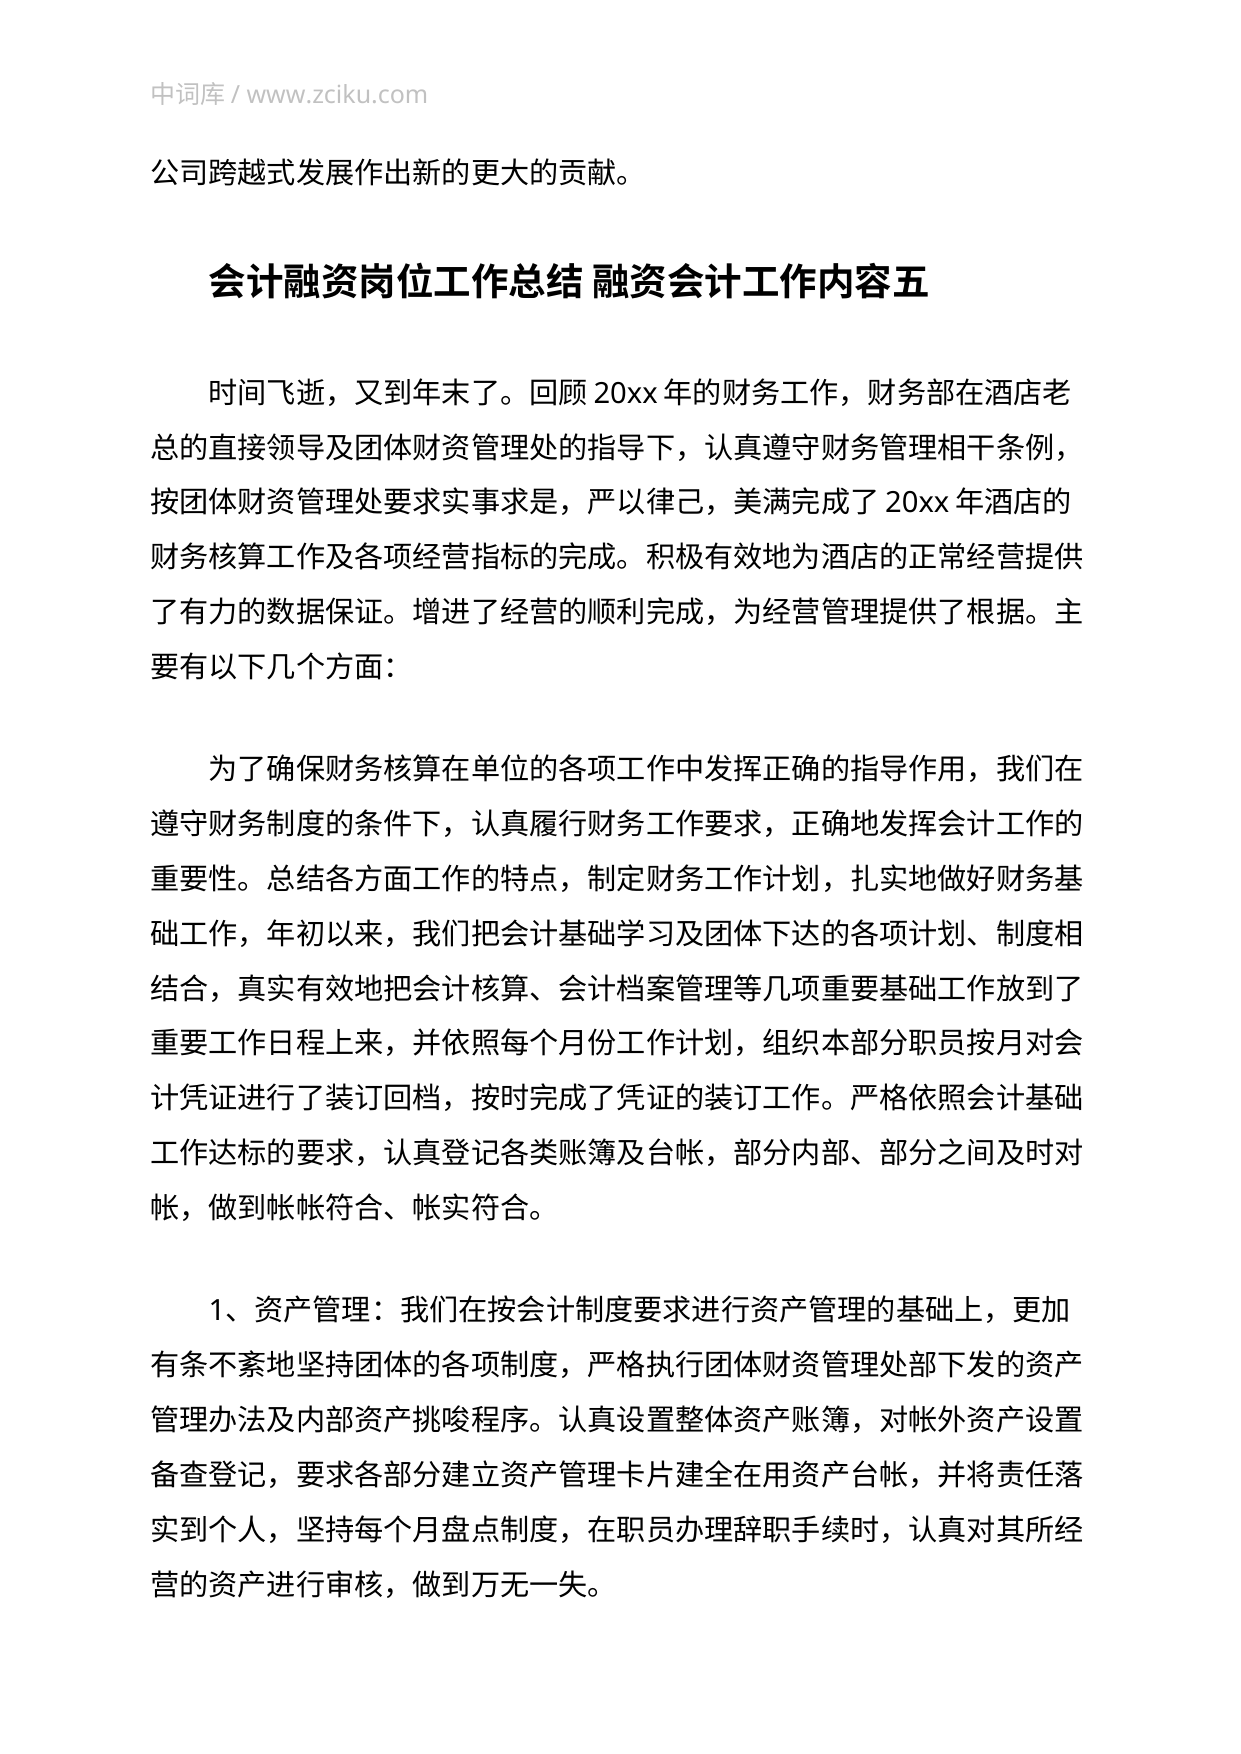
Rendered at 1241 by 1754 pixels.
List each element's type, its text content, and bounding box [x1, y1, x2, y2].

text 为了确保财务核算在单位的各项工作中发挥正确的指导作用，我们在遵守财务制度的条件下，认真履行财务工作要求，正确地发挥会计工作的重要性。总结各方面工作的特点，制定财务工作计划，扎实地做好财务基础工作，年初以来，我们把会计基础学习及团体下达的各项计划、制度相结合，真实有效地把会计核算、会计档案管理等几项重要基础工作放到了重要工作日程上来，并依照每个月份工作计划，组织本部分职员按月对会计凭证进行了装订回档，按时完成了凭证的装订工作。严格依照会计基础工作达标的要求，认真登记各类账簿及台帐，部分内部、部分之间及时对帐，做到帐帐符合、帐实符合。 [150, 746, 1090, 1227]
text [150, 150, 1090, 192]
text 1、资产管理：我们在按会计制度要求进行资产管理的基础上，更加有条不紊地坚持团体的各项制度，严格执行团体财资管理处部下发的资产管理办法及内部资产挑唆程序。认真设置整体资产账簿，对帐外资产设置备查登记，要求各部分建立资产管理卡片建全在用资产台帐，并将责任落实到个人，坚持每个月盘点制度，在职员办理辞职手续时，认真对其所经营的资产进行审核，做到万无一失。 [150, 1287, 1090, 1603]
text 时间飞逝，又到年末了。回顾20xx年的财务工作，财务部在酒店老总的直接领导及团体财资管理处的指导下，认真遵守财务管理相干条例，按团体财资管理处要求实事求是，严以律己，美满完成了20xx年酒店的财务核算工作及各项经营指标的完成。积极有效地为酒店的正常经营提供了有力的数据保证。增进了经营的顺利完成，为经营管理提供了根据。主要有以下几个方面： [150, 369, 1090, 686]
text 会计融资岗位工作总结 融资会计工作内容五 [150, 252, 1090, 306]
